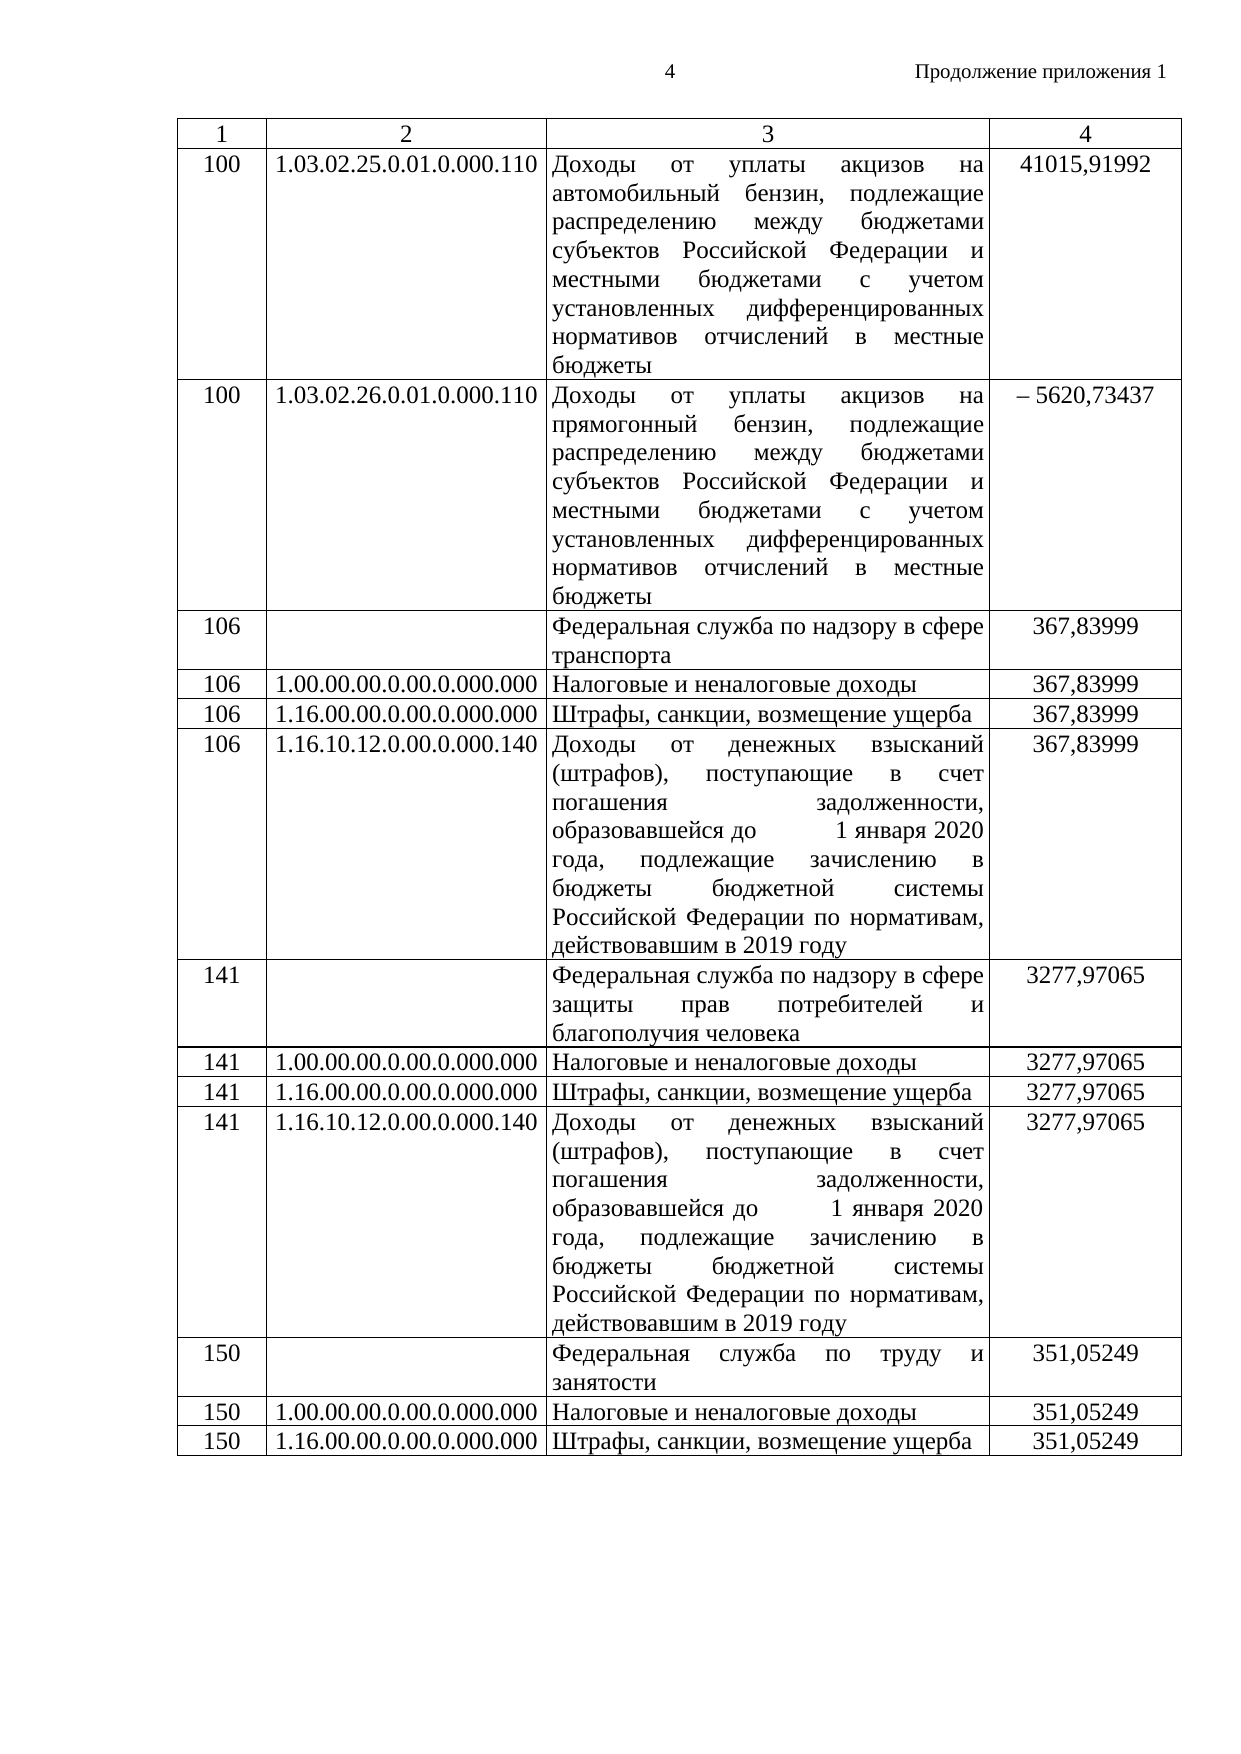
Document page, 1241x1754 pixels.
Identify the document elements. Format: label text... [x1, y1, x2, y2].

table_cell 106 [178, 670, 266, 698]
table_cell Доходы от уплаты акцизов на прямогонный бензин, подлежащие распределению между бюджетами субъектов Российской Федерации и местными бюджетами с учетом установленных дифференцированных нормативов отчислений в местные бюджеты [547, 380, 989, 610]
table_cell Федеральная служба по труду и занятости [547, 1338, 989, 1396]
table_cell Доходы от уплаты акцизов на автомобильный бензин, подлежащие распределению между бюджетами субъектов Российской Федерации и местными бюджетами с учетом установленных дифференцированных нормативов отчислений в местные бюджеты [547, 149, 989, 379]
table_cell Штрафы, санкции, возмещение ущерба [547, 1077, 989, 1106]
table_cell 1.16.00.00.0.00.0.000.000 [267, 1426, 546, 1455]
table_header 2 [267, 119, 546, 148]
table_cell 3277,97065 [990, 1107, 1181, 1337]
table_cell 1.16.10.12.0.00.0.000.140 [267, 729, 546, 959]
table_cell 1.00.00.00.0.00.0.000.000 [267, 670, 546, 698]
table_cell 351,05249 [990, 1338, 1181, 1396]
table_cell [267, 611, 546, 668]
table_header 1 [178, 119, 266, 148]
table_cell 367,83999 [990, 729, 1181, 959]
table_cell 3277,97065 [990, 960, 1181, 1046]
table_cell Штрафы, санкции, возмещение ущерба [547, 699, 989, 728]
table_cell 351,05249 [990, 1426, 1181, 1455]
table_cell 150 [178, 1338, 266, 1396]
table_cell 1.16.00.00.0.00.0.000.000 [267, 1077, 546, 1106]
table_cell [267, 1338, 546, 1396]
table_cell 150 [178, 1397, 266, 1425]
table_cell 41015,91992 [990, 149, 1181, 379]
table_cell Федеральная служба по надзору в сфере транспорта [547, 611, 989, 668]
table_cell 3277,97065 [990, 1048, 1181, 1076]
table_cell 1.16.10.12.0.00.0.000.140 [267, 1107, 546, 1337]
table_cell 100 [178, 149, 266, 379]
table_cell – 5620,73437 [990, 380, 1181, 610]
table_cell 141 [178, 1048, 266, 1076]
table_cell 1.00.00.00.0.00.0.000.000 [267, 1397, 546, 1425]
table_cell 141 [178, 1107, 266, 1337]
table_cell 106 [178, 699, 266, 728]
table_cell 1.00.00.00.0.00.0.000.000 [267, 1048, 546, 1076]
table_cell 367,83999 [990, 611, 1181, 668]
table_cell Федеральная служба по надзору в сфере защиты прав потребителей и благополучия человека [547, 960, 989, 1046]
table_cell 1.16.00.00.0.00.0.000.000 [267, 699, 546, 728]
table_cell 141 [178, 1077, 266, 1106]
table_cell [267, 960, 546, 1046]
table_cell 141 [178, 960, 266, 1046]
table_header 4 [990, 119, 1181, 148]
table_cell 150 [178, 1426, 266, 1455]
table_header 3 [547, 119, 989, 148]
table_cell 1.03.02.26.0.01.0.000.110 [267, 380, 546, 610]
table_cell Налоговые и неналоговые доходы [547, 1397, 989, 1425]
table_cell 106 [178, 729, 266, 959]
table_cell Штрафы, санкции, возмещение ущерба [547, 1426, 989, 1455]
table_cell 100 [178, 380, 266, 610]
table_cell 351,05249 [990, 1397, 1181, 1425]
table_cell 3277,97065 [990, 1077, 1181, 1106]
table_cell Налоговые и неналоговые доходы [547, 1048, 989, 1076]
table_cell 1.03.02.25.0.01.0.000.110 [267, 149, 546, 379]
table_cell 367,83999 [990, 670, 1181, 698]
table_cell 106 [178, 611, 266, 668]
table_cell 367,83999 [990, 699, 1181, 728]
table_cell Налоговые и неналоговые доходы [547, 670, 989, 698]
